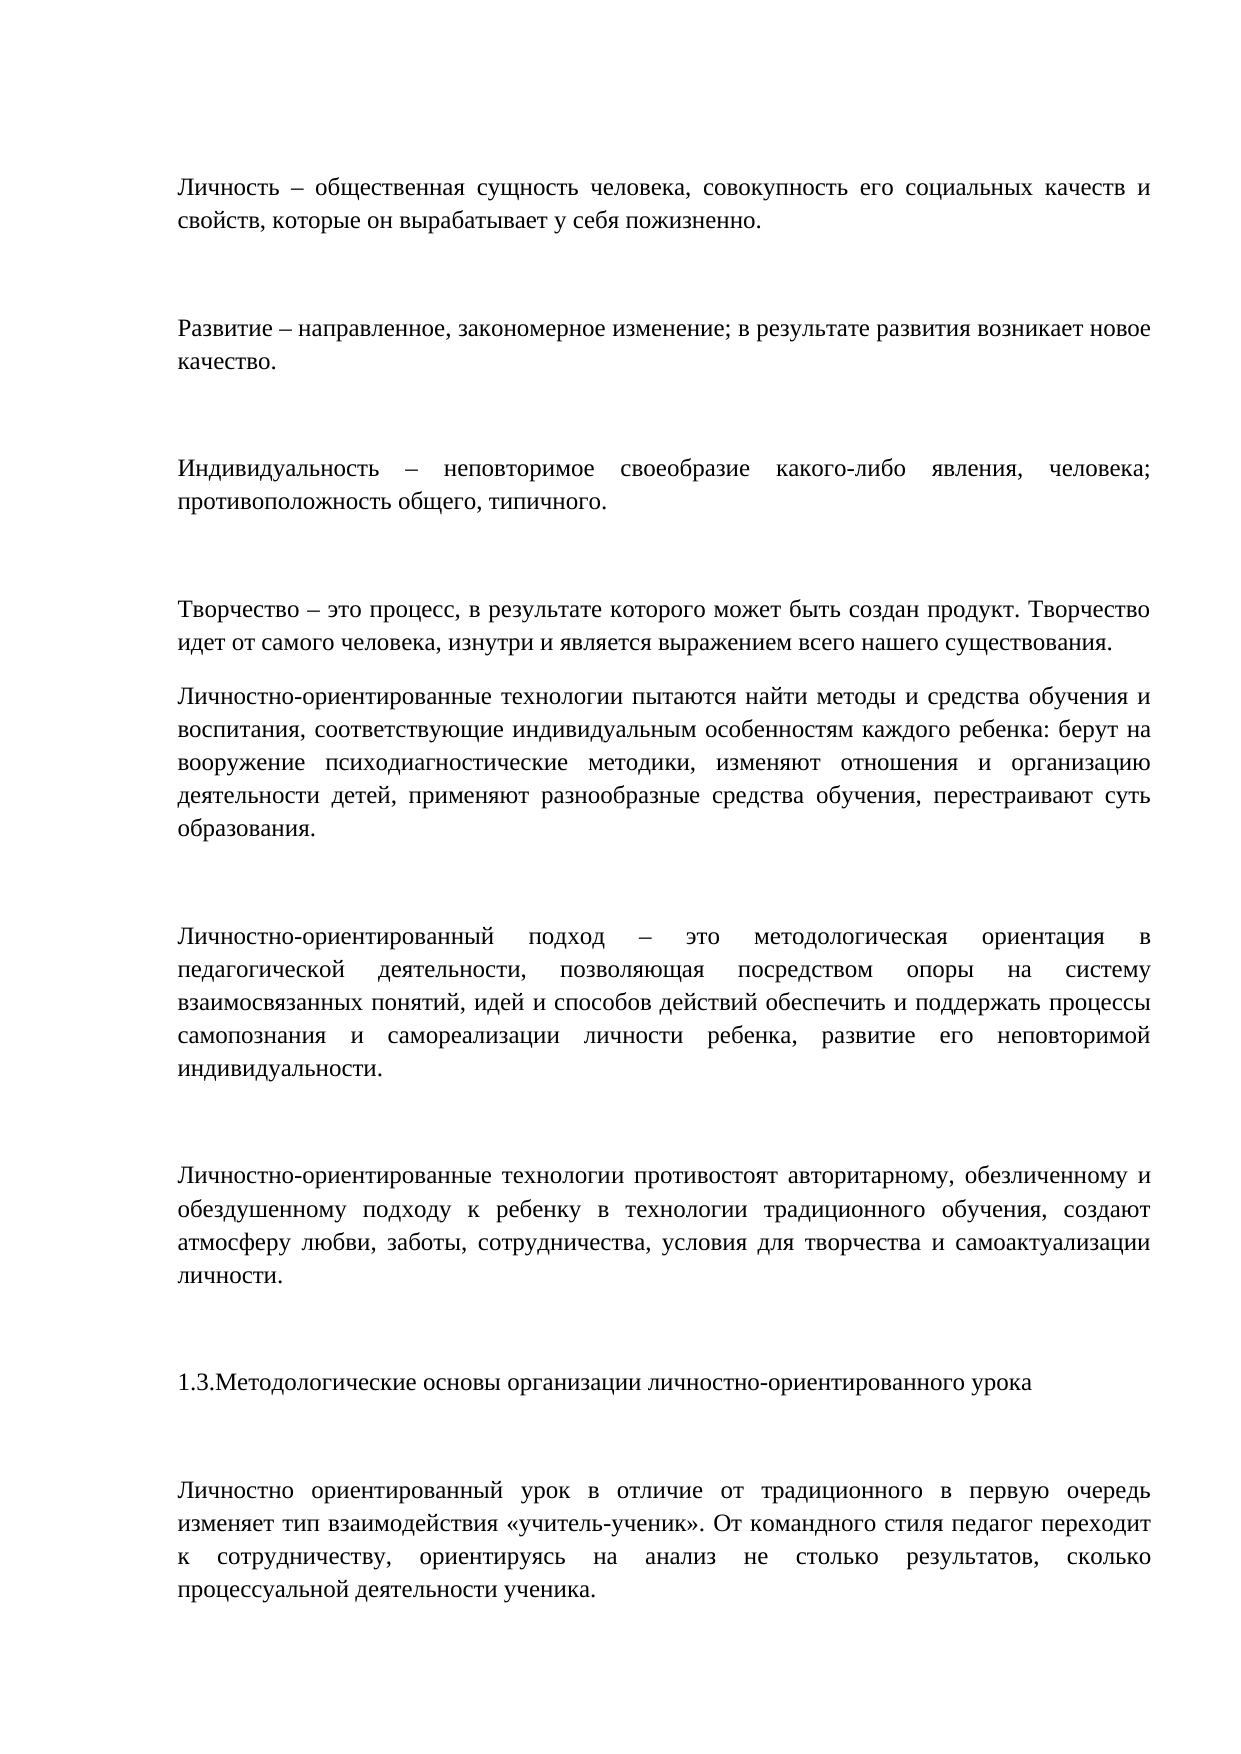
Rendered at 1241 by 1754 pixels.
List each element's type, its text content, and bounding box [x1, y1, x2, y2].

text Творчество – это процесс, в результате которого может быть создан продукт. Творчество идет от самого человека, изнутри и является выражением всего нашего существования. [177, 594, 1152, 656]
text Индивидуальность – неповторимое своеобразие какого-либо явления, человека; противоположность общего, типичного. [177, 453, 1152, 515]
text Развитие – направленное, закономерное изменение; в результате развития возникает новое качество. [177, 313, 1152, 374]
text Личностно-ориентированные технологии противостоят авторитарному, обезличенному и обездушенному подходу к ребенку в технологии традиционного обучения, создают атмосферу любви, заботы, сотрудничества, условия для творчества и самоактуализации личности. [177, 1161, 1152, 1288]
text Личностно ориентированный урок в отличие от традиционного в первую очередь изменяет тип взаимодействия «учитель-ученик». От командного стиля педагог переходит к сотрудничеству, ориентируясь на анализ не столько результатов, сколько процессуальной деятельности ученика. [177, 1475, 1152, 1603]
text Личностно-ориентированные технологии пытаются найти методы и средства обучения и воспитания, соответствующие индивидуальным особенностям каждого ребенка: берут на вооружение психодиагностические методики, изменяют отношения и организацию деятельности детей, применяют разнообразные средства обучения, перестраивают суть образования. [177, 681, 1152, 842]
text 1.3.Методологические основы организации личностно-ориентированного урока [177, 1367, 1152, 1396]
text Личностно-ориентированный подход – это методологическая ориентация в педагогической деятельности, позволяющая посредством опоры на систему взаимосвязанных понятий, идей и способов действий обеспечить и поддержать процессы самопознания и самореализации личности ребенка, развитие его неповторимой индивидуальности. [177, 921, 1152, 1082]
text Личность – общественная сущность человека, совокупность его социальных качеств и свойств, которые он вырабатывает у себя пожизненно. [177, 172, 1152, 234]
